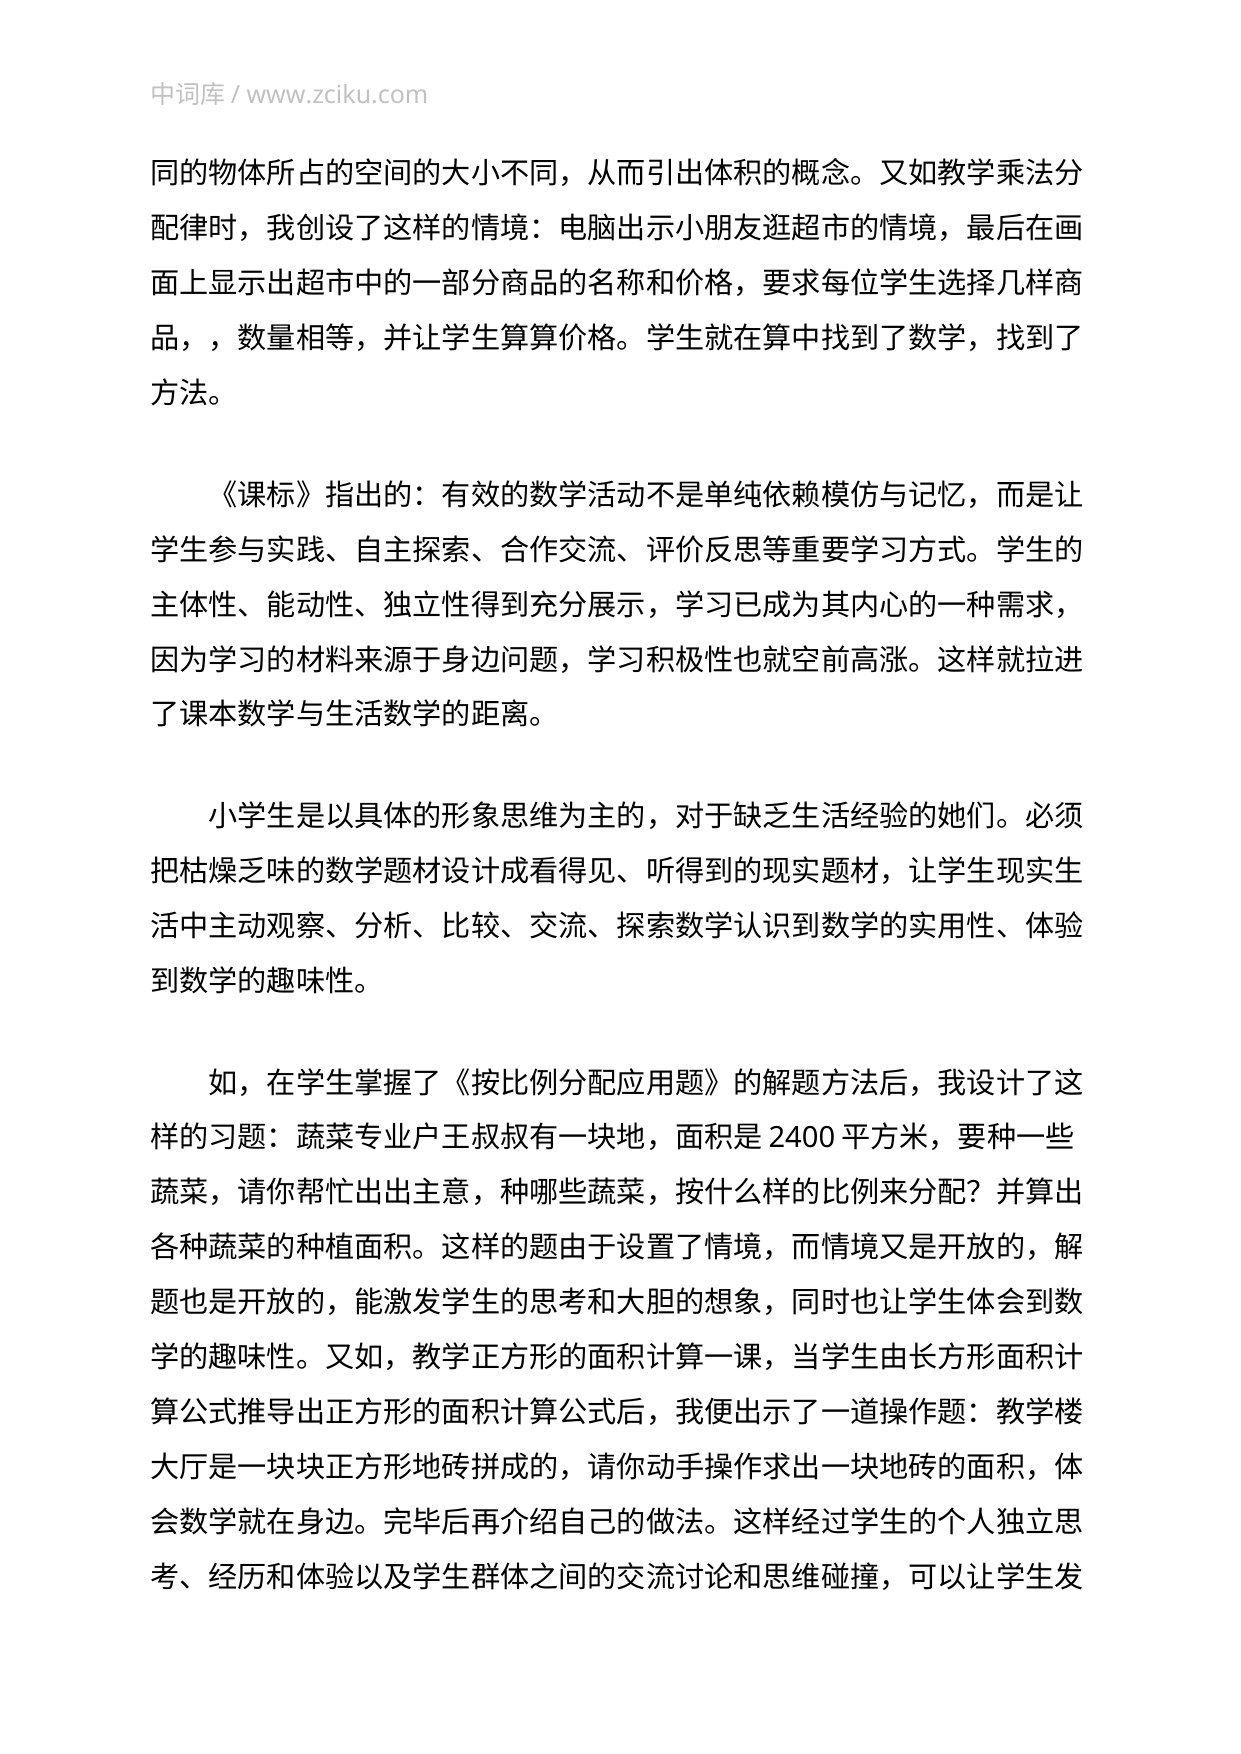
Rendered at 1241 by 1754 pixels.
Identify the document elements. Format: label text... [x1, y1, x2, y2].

text 小学生是以具体的形象思维为主的，对于缺乏生活经验的她们。必须把枯燥乏味的数学题材设计成看得见、听得到的现实题材，让学生现实生活中主动观察、分析、比较、交流、探索数学认识到数学的实用性、体验到数学的趣味性。 [150, 793, 1090, 1000]
text 《课标》指出的：有效的数学活动不是单纯依赖模仿与记忆，而是让学生参与实践、自主探索、合作交流、评价反思等重要学习方式。学生的主体性、能动性、独立性得到充分展示，学习已成为其内心的一种需求，因为学习的材料来源于身边问题，学习积极性也就空前高涨。这样就拉进了课本数学与生活数学的距离。 [150, 471, 1090, 733]
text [150, 1059, 1090, 1596]
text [150, 150, 1090, 412]
